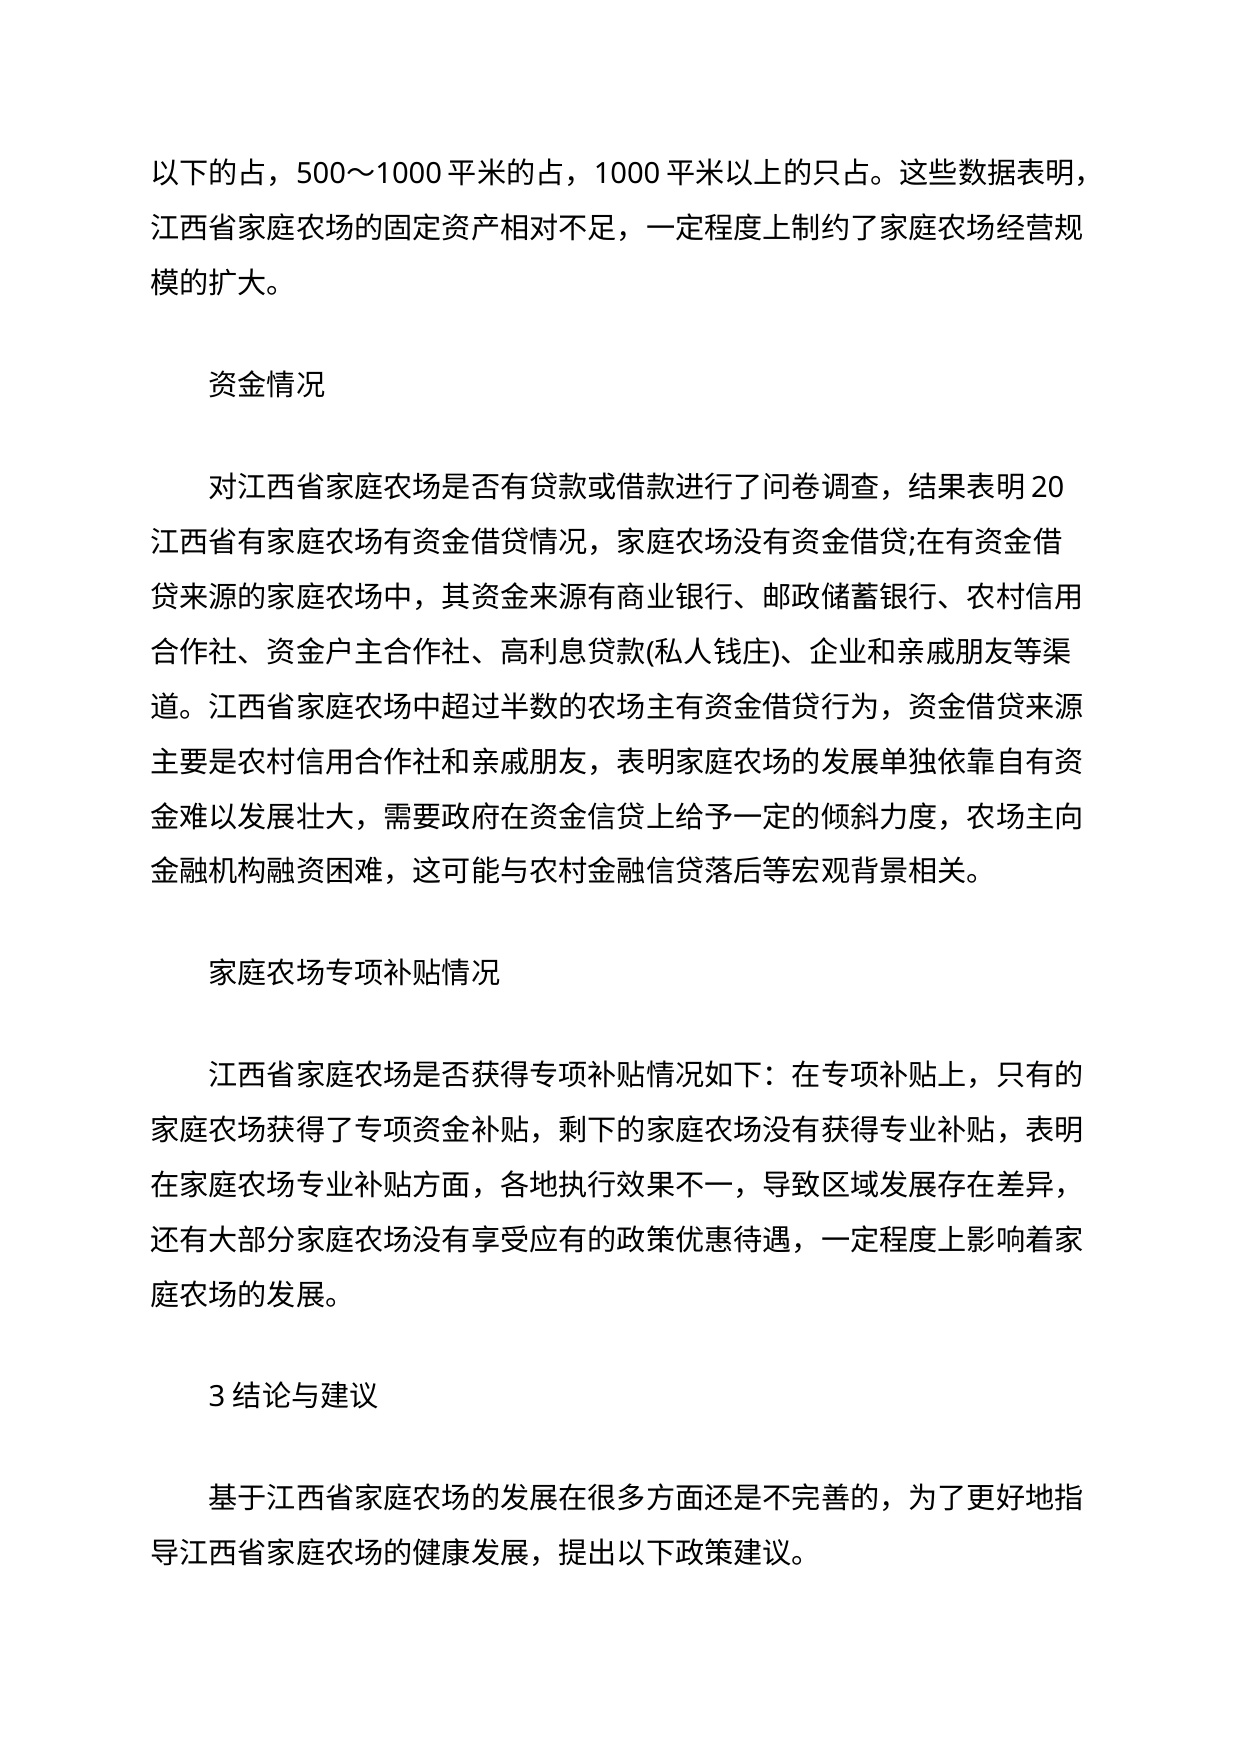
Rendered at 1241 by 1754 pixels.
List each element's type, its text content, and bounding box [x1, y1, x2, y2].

text 家庭农场专项补贴情况 [150, 950, 1090, 992]
text 对江西省家庭农场是否有贷款或借款进行了问卷调查，结果表明20江西省有家庭农场有资金借贷情况，家庭农场没有资金借贷;在有资金借贷来源的家庭农场中，其资金来源有商业银行、邮政储蓄银行、农村信用合作社、资金户主合作社、高利息贷款(私人钱庄)、企业和亲戚朋友等渠道。江西省家庭农场中超过半数的农场主有资金借贷行为，资金借贷来源主要是农村信用合作社和亲戚朋友，表明家庭农场的发展单独依靠自有资金难以发展壮大，需要政府在资金信贷上给予一定的倾斜力度，农场主向金融机构融资困难，这可能与农村金融信贷落后等宏观背景相关。 [150, 463, 1090, 890]
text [150, 150, 1090, 302]
text 基于江西省家庭农场的发展在很多方面还是不完善的，为了更好地指导江西省家庭农场的健康发展，提出以下政策建议。 [150, 1475, 1090, 1572]
text 江西省家庭农场是否获得专项补贴情况如下：在专项补贴上，只有的家庭农场获得了专项资金补贴，剩下的家庭农场没有获得专业补贴，表明在家庭农场专业补贴方面，各地执行效果不一，导致区域发展存在差异，还有大部分家庭农场没有享受应有的政策优惠待遇，一定程度上影响着家庭农场的发展。 [150, 1052, 1090, 1313]
text 资金情况 [150, 362, 1090, 404]
text 3 结论与建议 [150, 1373, 1090, 1415]
